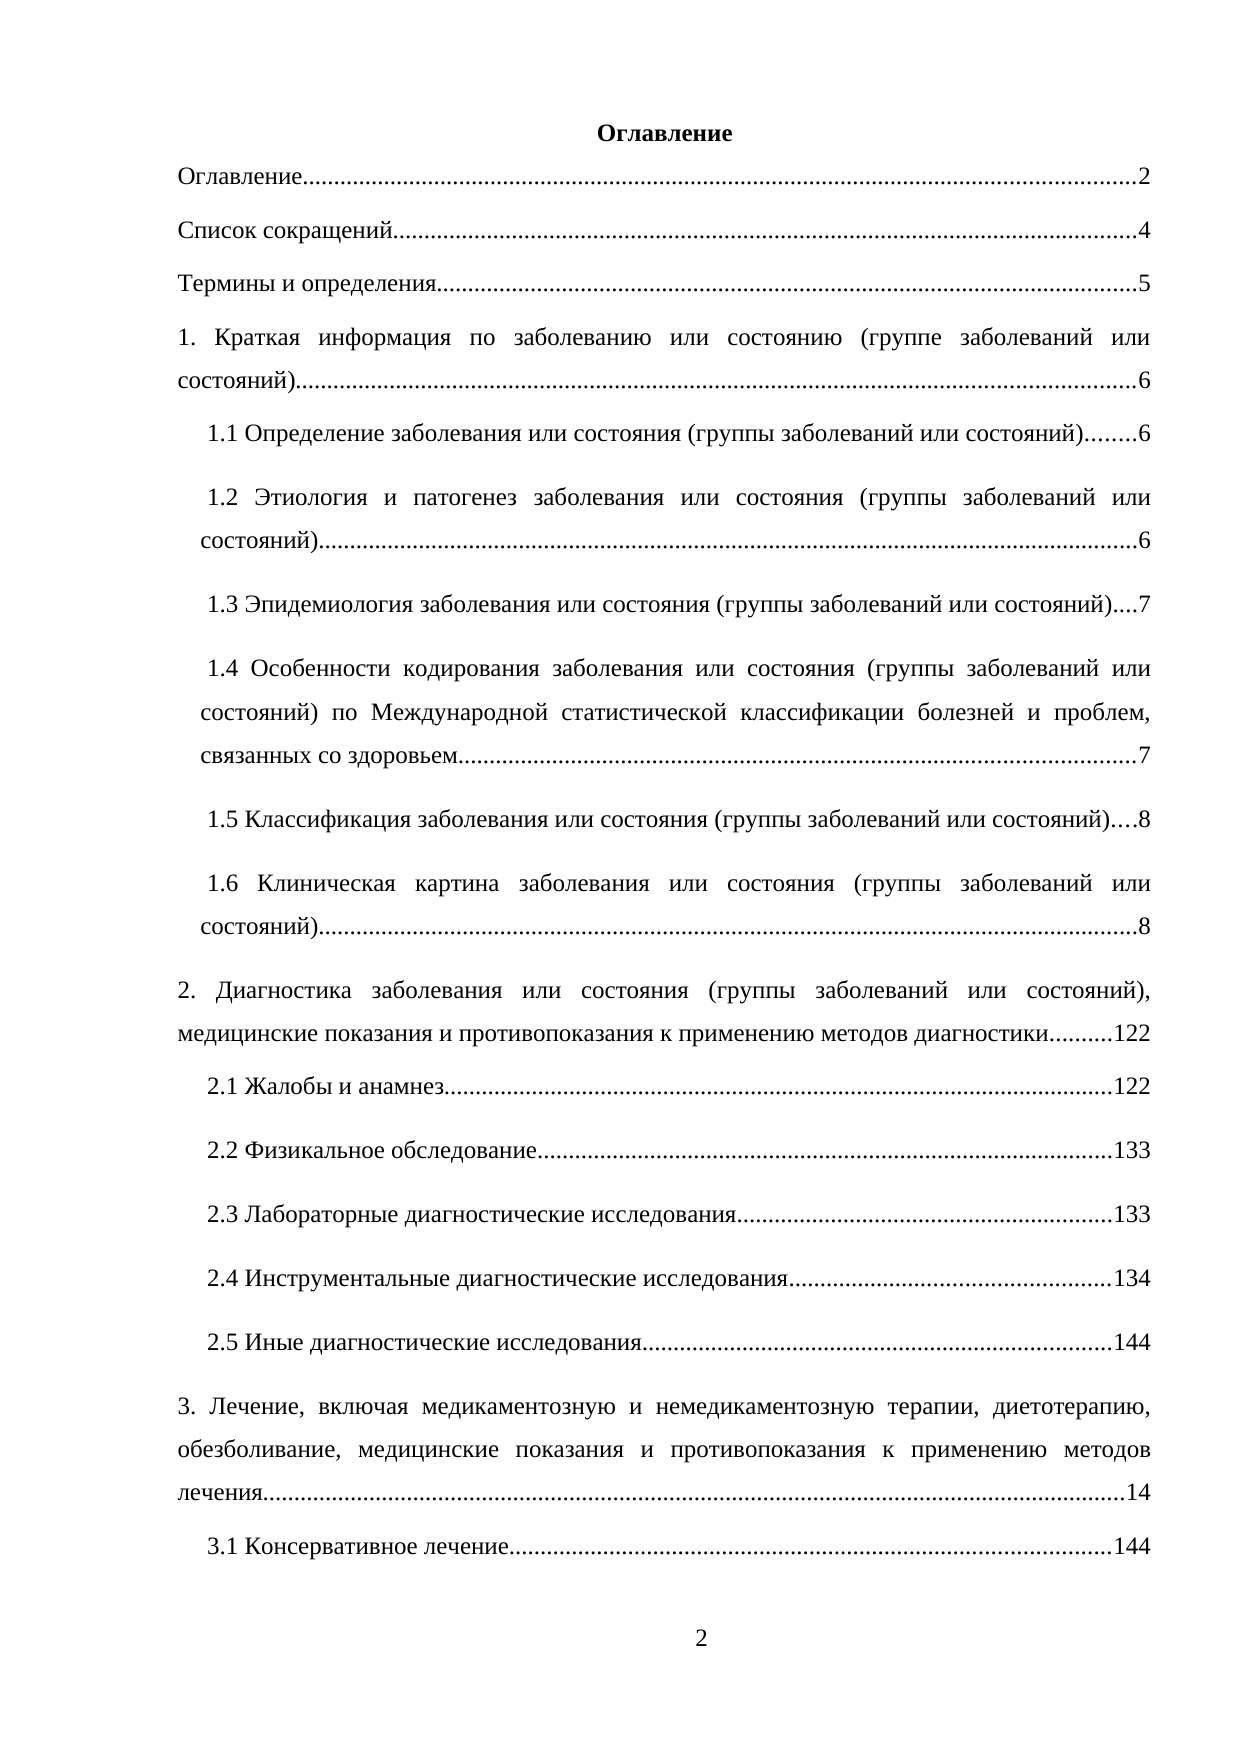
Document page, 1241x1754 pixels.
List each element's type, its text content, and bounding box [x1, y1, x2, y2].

text 2. Диагностика заболевания или состояния (группы заболеваний или состояний), медицинские показания и противопоказания к применению методов диагностики 122 [177, 975, 1152, 1047]
subtitle Оглавление [177, 118, 1152, 147]
text 3.1 Консервативное лечение 144 [200, 1531, 1152, 1560]
text 2.4 Инструментальные диагностические исследования 134 [200, 1263, 1152, 1292]
text 1.6 Клиническая картина заболевания или состояния (группы заболеваний или состояний) 8 [200, 868, 1152, 939]
text 1.4 Особенности кодирования заболевания или состояния (группы заболеваний или состояний) по Международной статистической классификации болезней и проблем, связанных со здоровьем 7 [200, 653, 1152, 697]
text 2.5 Иные диагностические исследования 144 [200, 1327, 1152, 1356]
text 1. Краткая информация по заболеванию или состоянию (группе заболеваний или состояний) 6 [177, 322, 1152, 394]
text 2.2 Физикальное обследование 133 [200, 1135, 1152, 1164]
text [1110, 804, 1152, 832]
text 2.3 Лабораторные диагностические исследования 133 [200, 1199, 1152, 1228]
text 1.5 Классификация заболевания или состояния (группы заболеваний или состояний) 8 [200, 804, 418, 832]
text Термины и определения 5 [177, 268, 1152, 297]
text 1.2 Этиология и патогенез заболевания или состояния (группы заболеваний или состояний) 6 [200, 482, 1152, 554]
text 3. Лечение, включая медикаментозную и немедикаментозную терапии, диетотерапию, обезболивание, медицинские показания и противопоказания к применению методов лечения 14 [177, 1391, 1152, 1506]
text 1.1 Определение заболевания или состояния (группы заболеваний или состояний) 6 [200, 418, 1152, 447]
text Список сокращений 4 [177, 215, 1152, 243]
text Оглавление 2 [177, 161, 1152, 190]
text 1.3 Эпидемиология заболевания или состояния (группы заболеваний или состояний) 7 [200, 589, 1152, 618]
text 2.1 Жалобы и анамнез 122 [200, 1071, 1152, 1100]
text 1.4 Особенности кодирования заболевания или состояния (группы заболеваний или состояний) по Международной статистической классификации болезней и проблем, связанных со здоровьем 7 [200, 725, 1152, 768]
